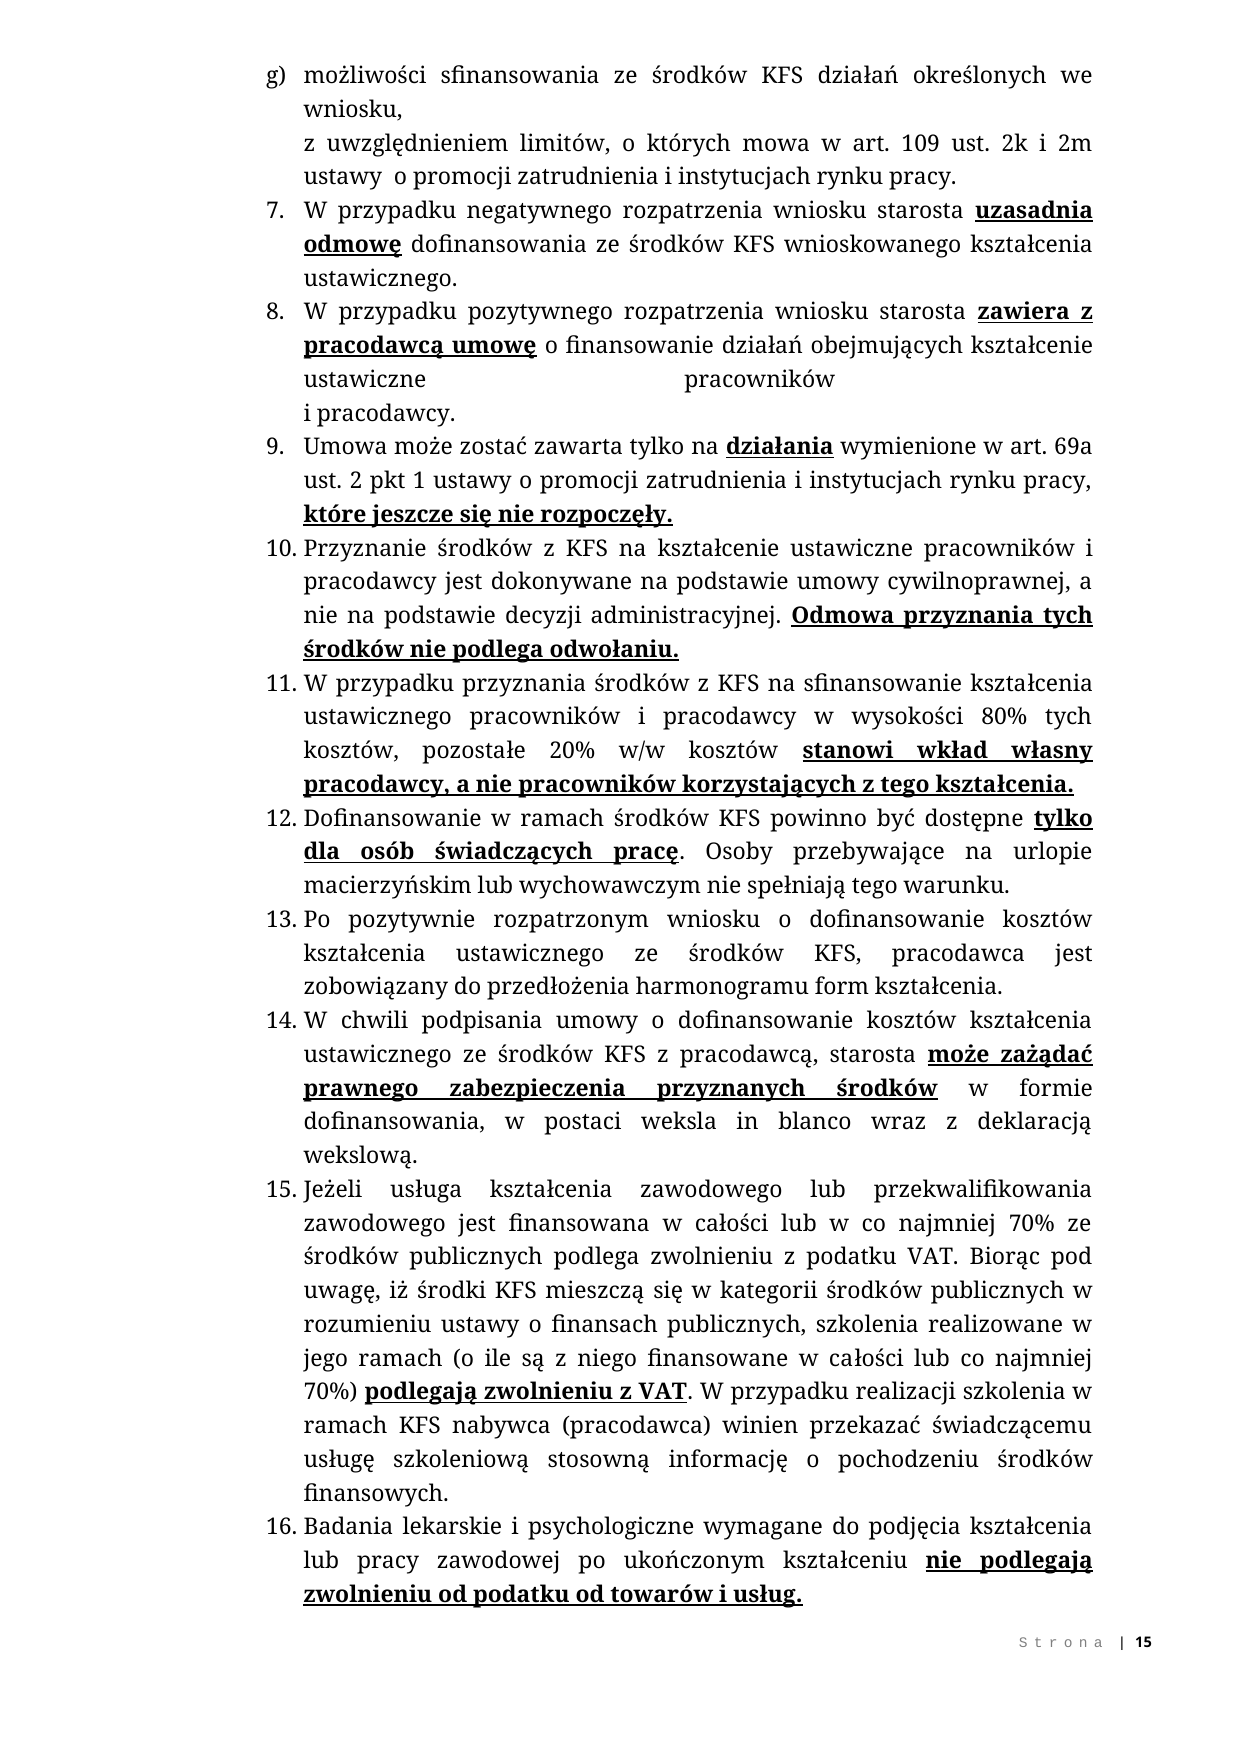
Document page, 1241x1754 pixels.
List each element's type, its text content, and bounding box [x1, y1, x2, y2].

list W przypadku pozytywnego rozpatrzenia wniosku starosta zawiera z pracodawcą umowę o finansowanie działań obejmujących kształcenie ustawiczne pracowników i pracodawcy. [266, 295, 1093, 428]
list Jeżeli usługa kształcenia zawodowego lub przekwalifikowania zawodowego jest finansowana w całości lub w co najmniej 70% ze środków publicznych podlega zwolnieniu z podatku VAT. Biorąc pod uwagę, iż środki KFS mieszczą się w kategorii środków publicznych w rozumieniu ustawy o finansach publicznych, szkolenia realizowane w jego ramach (o ile są z niego finansowane w całości lub co najmniej 70%) podlegają zwolnieniu z VAT. W przypadku realizacji szkolenia w ramach KFS nabywca (pracodawca) winien przekazać świadczącemu usługę szkoleniową stosowną informację o pochodzeniu środków finansowych. [266, 1173, 1093, 1508]
list Badania lekarskie i psychologiczne wymagane do podjęcia kształcenia lub pracy zawodowej po ukończonym kształceniu nie podlegają zwolnieniu od podatku od towarów i usług. [266, 1510, 1093, 1609]
list możliwości sfinansowania ze środków KFS działań określonych we wniosku, z uwzględnieniem limitów, o których mowa w art. 109 ust. 2k i 2m ustawy o promocji zatrudnienia i instytucjach rynku pracy. [266, 59, 1093, 192]
list Dofinansowanie w ramach środków KFS powinno być dostępne tylko dla osób świadczących pracę. Osoby przebywające na urlopie macierzyńskim lub wychowawczym nie spełniają tego warunku. [266, 802, 1093, 900]
list Po pozytywnie rozpatrzonym wniosku o dofinansowanie kosztów kształcenia ustawicznego ze środków KFS, pracodawca jest zobowiązany do przedłożenia harmonogramu form kształcenia. [266, 903, 1093, 1002]
list Umowa może zostać zawarta tylko na działania wymienione w art. 69a ust. 2 pkt 1 ustawy o promocji zatrudnienia i instytucjach rynku pracy, które jeszcze się nie rozpoczęły. [266, 430, 1093, 529]
list Przyznanie środków z KFS na kształcenie ustawiczne pracowników i pracodawcy jest dokonywane na podstawie umowy cywilnoprawnej, a nie na podstawie decyzji administracyjnej. Odmowa przyznania tych środków nie podlega odwołaniu. [266, 532, 1093, 664]
list W przypadku przyznania środków z KFS na sfinansowanie kształcenia ustawicznego pracowników i pracodawcy w wysokości 80% tych kosztów, pozostałe 20% w/w kosztów stanowi wkład własny pracodawcy, a nie pracowników korzystających z tego kształcenia. [266, 667, 1093, 799]
list W przypadku negatywnego rozpatrzenia wniosku starosta uzasadnia odmowę dofinansowania ze środków KFS wnioskowanego kształcenia ustawicznego. [266, 194, 1093, 293]
list W chwili podpisania umowy o dofinansowanie kosztów kształcenia ustawicznego ze środków KFS z pracodawcą, starosta może zażądać prawnego zabezpieczenia przyznanych środków w formie dofinansowania, w postaci weksla in blanco wraz z deklaracją wekslową. [266, 1004, 1093, 1170]
